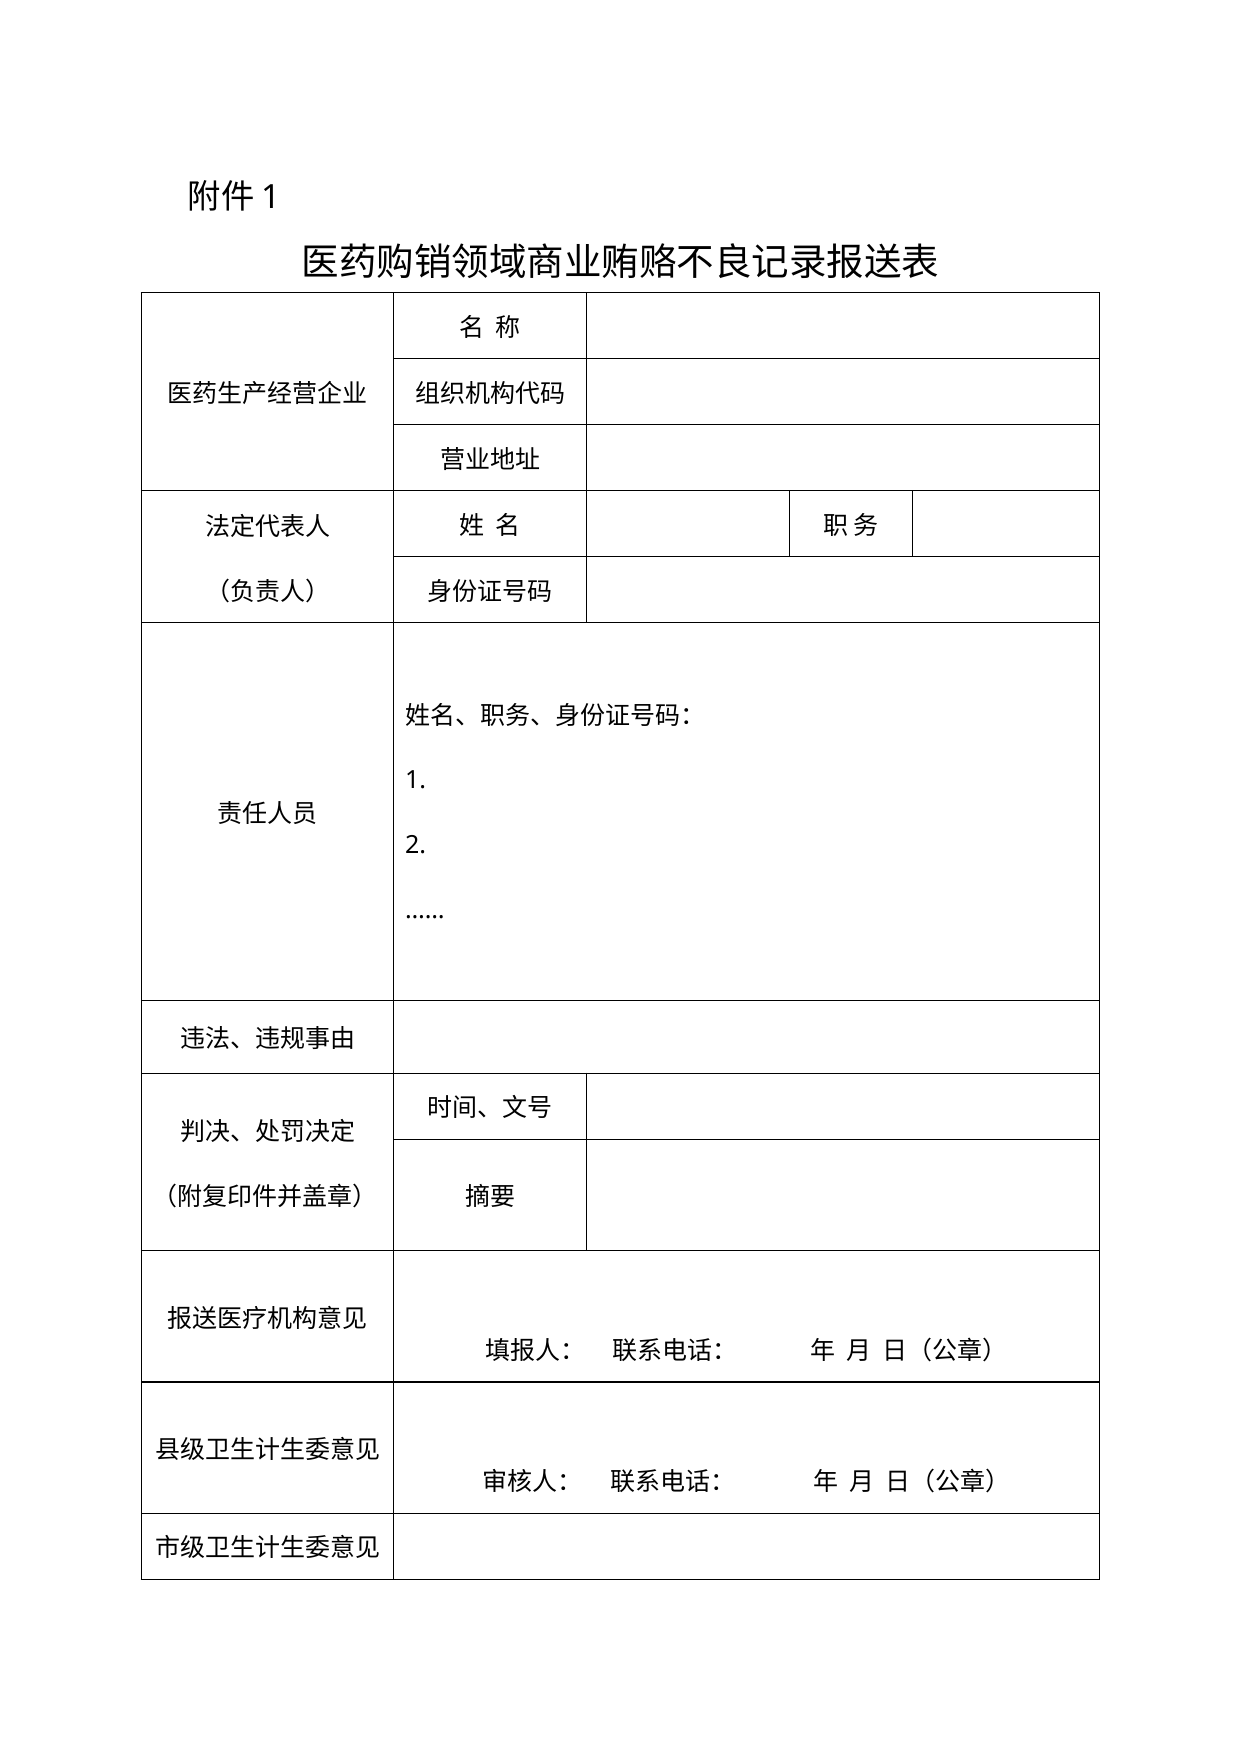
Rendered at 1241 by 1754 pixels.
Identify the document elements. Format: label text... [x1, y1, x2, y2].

table_cell [913, 491, 1099, 556]
table_header 医药生产经营企业 [142, 293, 393, 490]
table_cell 责任人员 [142, 623, 393, 999]
table_cell 市级卫生计生委意见 [142, 1514, 393, 1578]
table_cell 县级卫生计生委意见 [142, 1383, 393, 1512]
table_cell [587, 557, 1099, 622]
table_cell [587, 425, 1099, 490]
table_cell 违法、违规事由 [142, 1001, 393, 1072]
text 医药购销领域商业贿赂不良记录报送表 [187, 227, 1053, 292]
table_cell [394, 1514, 1099, 1578]
table_cell 营业地址 [394, 425, 586, 490]
table_cell [587, 359, 1099, 424]
table_cell 摘要 [394, 1140, 586, 1250]
table_cell [587, 1140, 1099, 1250]
table_cell 职 务 [790, 491, 912, 556]
table_cell 报送医疗机构意见 [142, 1251, 393, 1381]
table_cell 组织机构代码 [394, 359, 586, 424]
table_cell 填报人： 联系电话： 年 月 日（公章） [394, 1251, 1099, 1381]
text 附件1 [187, 162, 1053, 227]
table_cell 法定代表人 （负责人） [142, 491, 393, 622]
table_cell 姓名、职务、身份证号码： 1. 2. …… [394, 623, 1099, 999]
table_cell 身份证号码 [394, 557, 586, 622]
table_cell 时间、文号 [394, 1074, 586, 1138]
table_cell [394, 1001, 1099, 1072]
table_cell [587, 491, 789, 556]
table_header [587, 293, 1099, 358]
table_cell 判决、处罚决定 （附复印件并盖章） [142, 1074, 393, 1250]
table_cell 姓 名 [394, 491, 586, 556]
table_cell [587, 1074, 1099, 1138]
table_cell 审核人： 联系电话： 年 月 日（公章） [394, 1383, 1099, 1512]
table_header 名 称 [394, 293, 586, 358]
